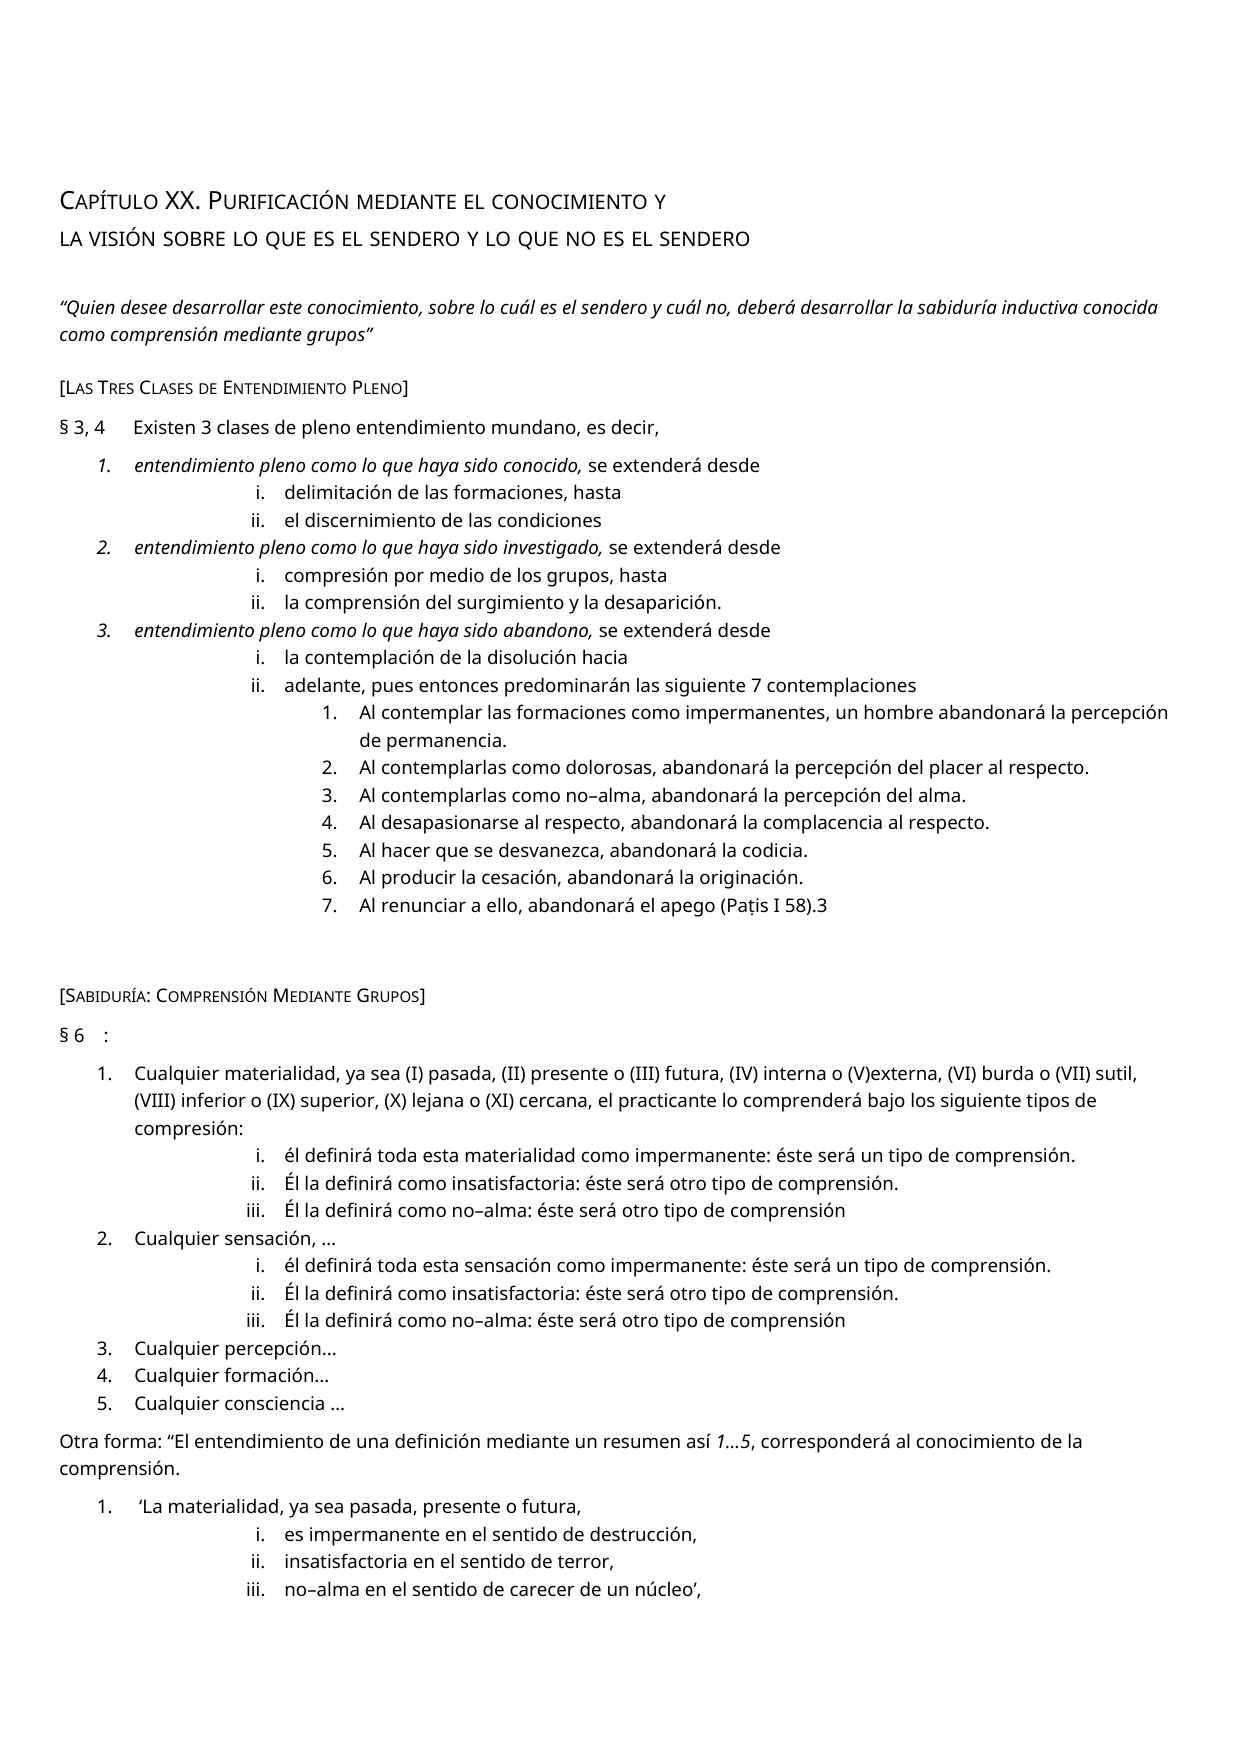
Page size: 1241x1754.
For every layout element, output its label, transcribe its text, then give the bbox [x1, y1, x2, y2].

list entendimiento pleno como lo que haya sido investigado, se extenderá desde [97, 534, 1181, 560]
subtitle [Sabiduría: Comprensión Mediante Grupos] [59, 982, 1181, 1008]
list el discernimiento de las condiciones [265, 507, 1181, 532]
list la comprensión del surgimiento y la desaparición. [265, 589, 1181, 615]
list Al renunciar a ello, abandonará el apego (Paṭis I 58).3 [322, 892, 1181, 917]
list Al contemplarlas como dolorosas, abandonará la percepción del placer al respecto. [322, 754, 1181, 780]
list Él la definirá como insatisfactoria: éste será otro tipo de comprensión. [265, 1170, 1181, 1196]
list adelante, pues entonces predominarán las siguiente 7 contemplaciones [265, 672, 1181, 697]
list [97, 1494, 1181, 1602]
list entendimiento pleno como lo que haya sido conocido, se extenderá desde [97, 452, 1181, 477]
list Cualquier materialidad, ya sea (I) pasada, (II) presente o (III) futura, (IV) interna o (V)externa, (VI) burda o (VII) sutil, (VIII) inferior o (IX) superior, (X) lejana o (XI) cercana, el practicante lo comprenderá bajo los siguiente tipos de compresión: [97, 1060, 1181, 1141]
subtitle Capítulo XX. Purificación mediante el conocimiento y la visión sobre lo que es el sendero y lo que no es el sendero [59, 183, 1181, 253]
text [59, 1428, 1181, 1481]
list él definirá toda esta materialidad como impermanente: éste será un tipo de comprensión. [265, 1143, 1181, 1168]
list él definirá toda esta sensación como impermanente: éste será un tipo de comprensión. [265, 1253, 1181, 1278]
list Al hacer que se desvanezca, abandonará la codicia. [322, 837, 1181, 862]
list entendimiento pleno como lo que haya sido abandono, se extenderá desde [97, 617, 1181, 642]
list delimitación de las formaciones, hasta [265, 479, 1181, 505]
list Al contemplar las formaciones como impermanentes, un hombre abandonará la percepción de permanencia. [322, 699, 1181, 752]
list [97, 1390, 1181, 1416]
list Cualquier percepción... [97, 1335, 1181, 1361]
text § 3, 4 Existen 3 clases de pleno entendimiento mundano, es decir, [59, 414, 1181, 439]
list Al desapasionarse al respecto, abandonará la complacencia al respecto. [322, 809, 1181, 835]
list Al producir la cesación, abandonará la originación. [322, 864, 1181, 890]
text “Quien desee desarrollar este conocimiento, sobre lo cuál es el sendero y cuál no, deberá desarrollar la sabiduría inductiva conocida como comprensión mediante grupos” [59, 294, 1181, 347]
list Él la definirá como insatisfactoria: éste será otro tipo de comprensión. [265, 1280, 1181, 1306]
list compresión por medio de los grupos, hasta [265, 562, 1181, 587]
list Cualquier sensación, … [97, 1225, 1181, 1251]
text § 6 : [59, 1022, 1181, 1048]
list la contemplación de la disolución hacia [265, 644, 1181, 670]
list Él la definirá como no–alma: éste será otro tipo de comprensión [265, 1198, 1181, 1223]
subtitle [Las Tres Clases de Entendimiento Pleno] [59, 374, 1181, 399]
list Él la definirá como no–alma: éste será otro tipo de comprensión [265, 1308, 1181, 1333]
list Cualquier formación... [97, 1363, 1181, 1388]
list Al contemplarlas como no–alma, abandonará la percepción del alma. [322, 782, 1181, 807]
